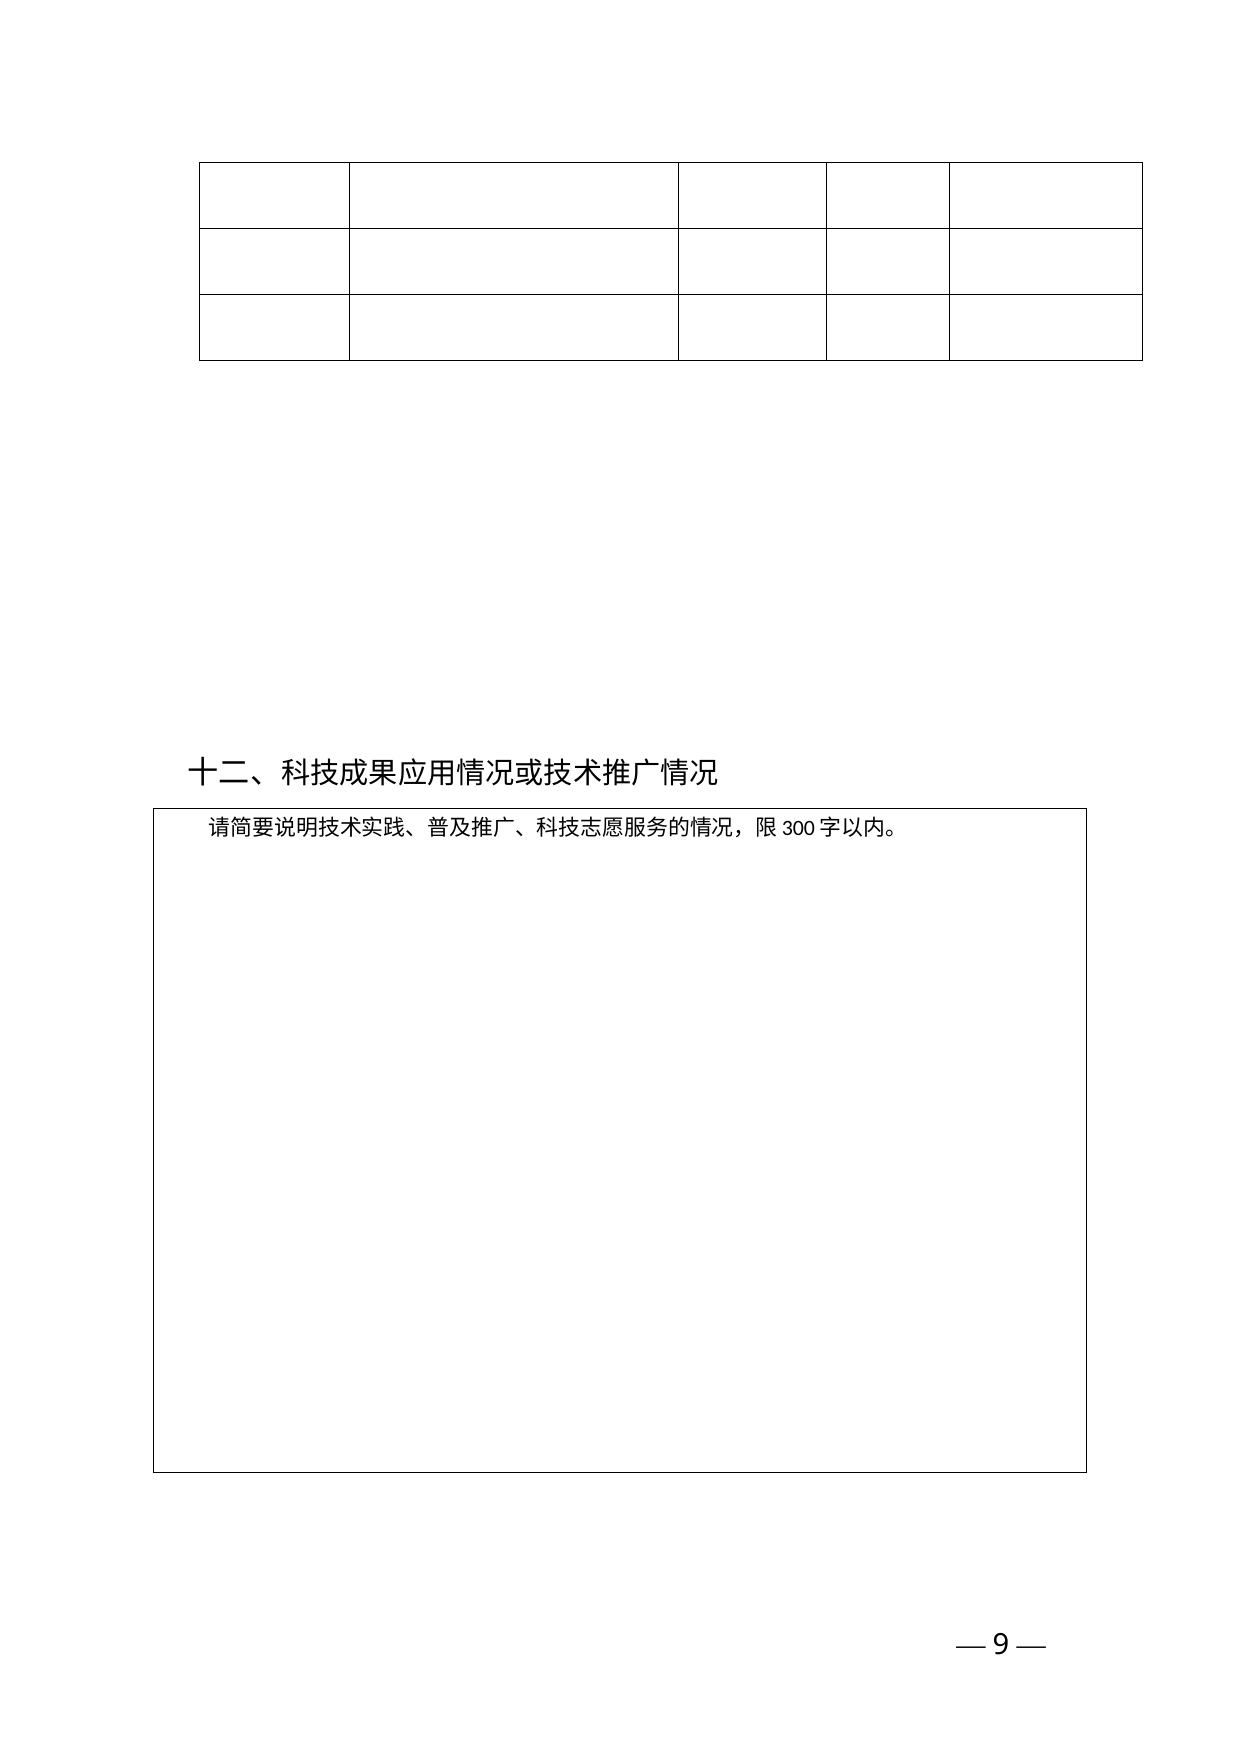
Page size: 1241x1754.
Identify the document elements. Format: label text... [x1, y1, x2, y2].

table_header 请简要说明技术实践、普及推广、科技志愿服务的情况，限300字以内。 [154, 809, 1086, 1472]
table_cell [950, 295, 1142, 360]
table_cell [950, 229, 1142, 294]
table_cell [679, 229, 826, 294]
table_cell [350, 295, 678, 360]
table_cell [950, 163, 1142, 228]
text 十二、科技成果应用情况或技术推广情况 [187, 747, 1053, 792]
table_cell [679, 163, 826, 228]
table_cell [827, 229, 949, 294]
table_cell [827, 295, 949, 360]
table_cell [200, 229, 349, 294]
table_cell [350, 229, 678, 294]
table_cell [200, 163, 349, 228]
table_cell [200, 295, 349, 360]
table_cell [350, 163, 678, 228]
table_cell [679, 295, 826, 360]
table_cell [827, 163, 949, 228]
